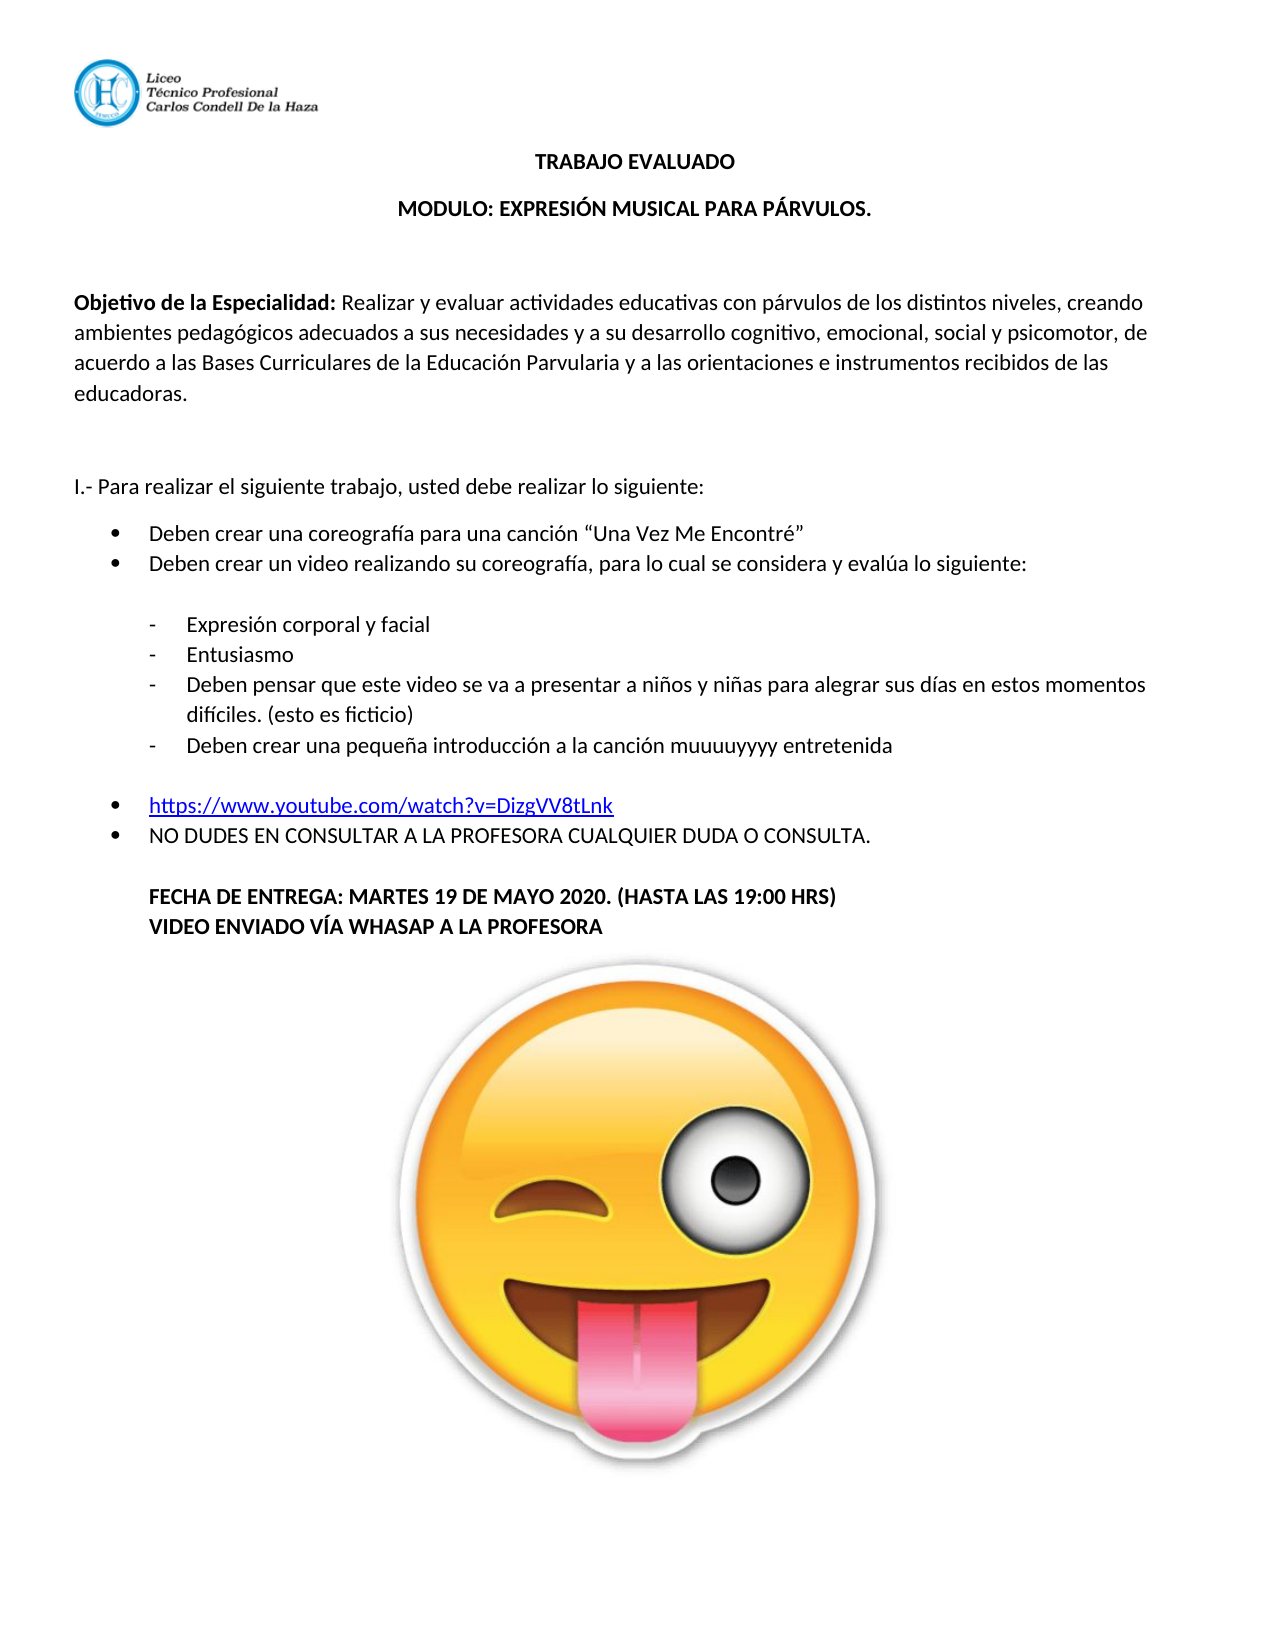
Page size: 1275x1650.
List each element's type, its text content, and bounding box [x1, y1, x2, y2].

picture [376, 948, 899, 1488]
list https://www.youtube.com/watch?v=DizgVV8tLnk [111, 791, 1196, 819]
list FECHA DE ENTREGA: MARTES 19 DE MAYO 2020. (HASTA LAS 19:00 HRS) [149, 882, 1196, 910]
text Objetivo de la Especialidad: Realizar y evaluar actividades educativas con párvulos de los distintos niveles, creando ambientes pedagógicos adecuados a sus necesidades y a su desarrollo cognitivo, emocional, social y psicomotor, de acuerdo a las Bases Curriculares de la Educación Parvularia y a las orientaciones e instrumentos recibidos de las educadoras. [74, 288, 1196, 407]
text TRABAJO EVALUADO [74, 147, 1196, 175]
list Entusiasmo [149, 640, 1196, 668]
list Expresión corporal y facial [149, 610, 1196, 638]
text MODULO: EXPRESIÓN MUSICAL PARA PÁRVULOS. [74, 194, 1196, 222]
list NO DUDES EN CONSULTAR A LA PROFESORA CUALQUIER DUDA O CONSULTA. [111, 821, 1196, 849]
list Deben pensar que este video se va a presentar a niños y niñas para alegrar sus días en estos momentos difíciles. (esto es ficticio) [149, 670, 1196, 728]
list VIDEO ENVIADO VÍA WHASAP A LA PROFESORA [149, 912, 1196, 940]
text I.- Para realizar el siguiente trabajo, usted debe realizar lo siguiente: [74, 472, 1196, 500]
list Deben crear un video realizando su coreografía, para lo cual se considera y evalúa lo siguiente: [111, 549, 1196, 577]
picture [73, 59, 324, 129]
list Deben crear una pequeña introducción a la canción muuuuyyyy entretenida [149, 731, 1196, 759]
list Deben crear una coreografía para una canción “Una Vez Me Encontré” [111, 519, 1196, 547]
